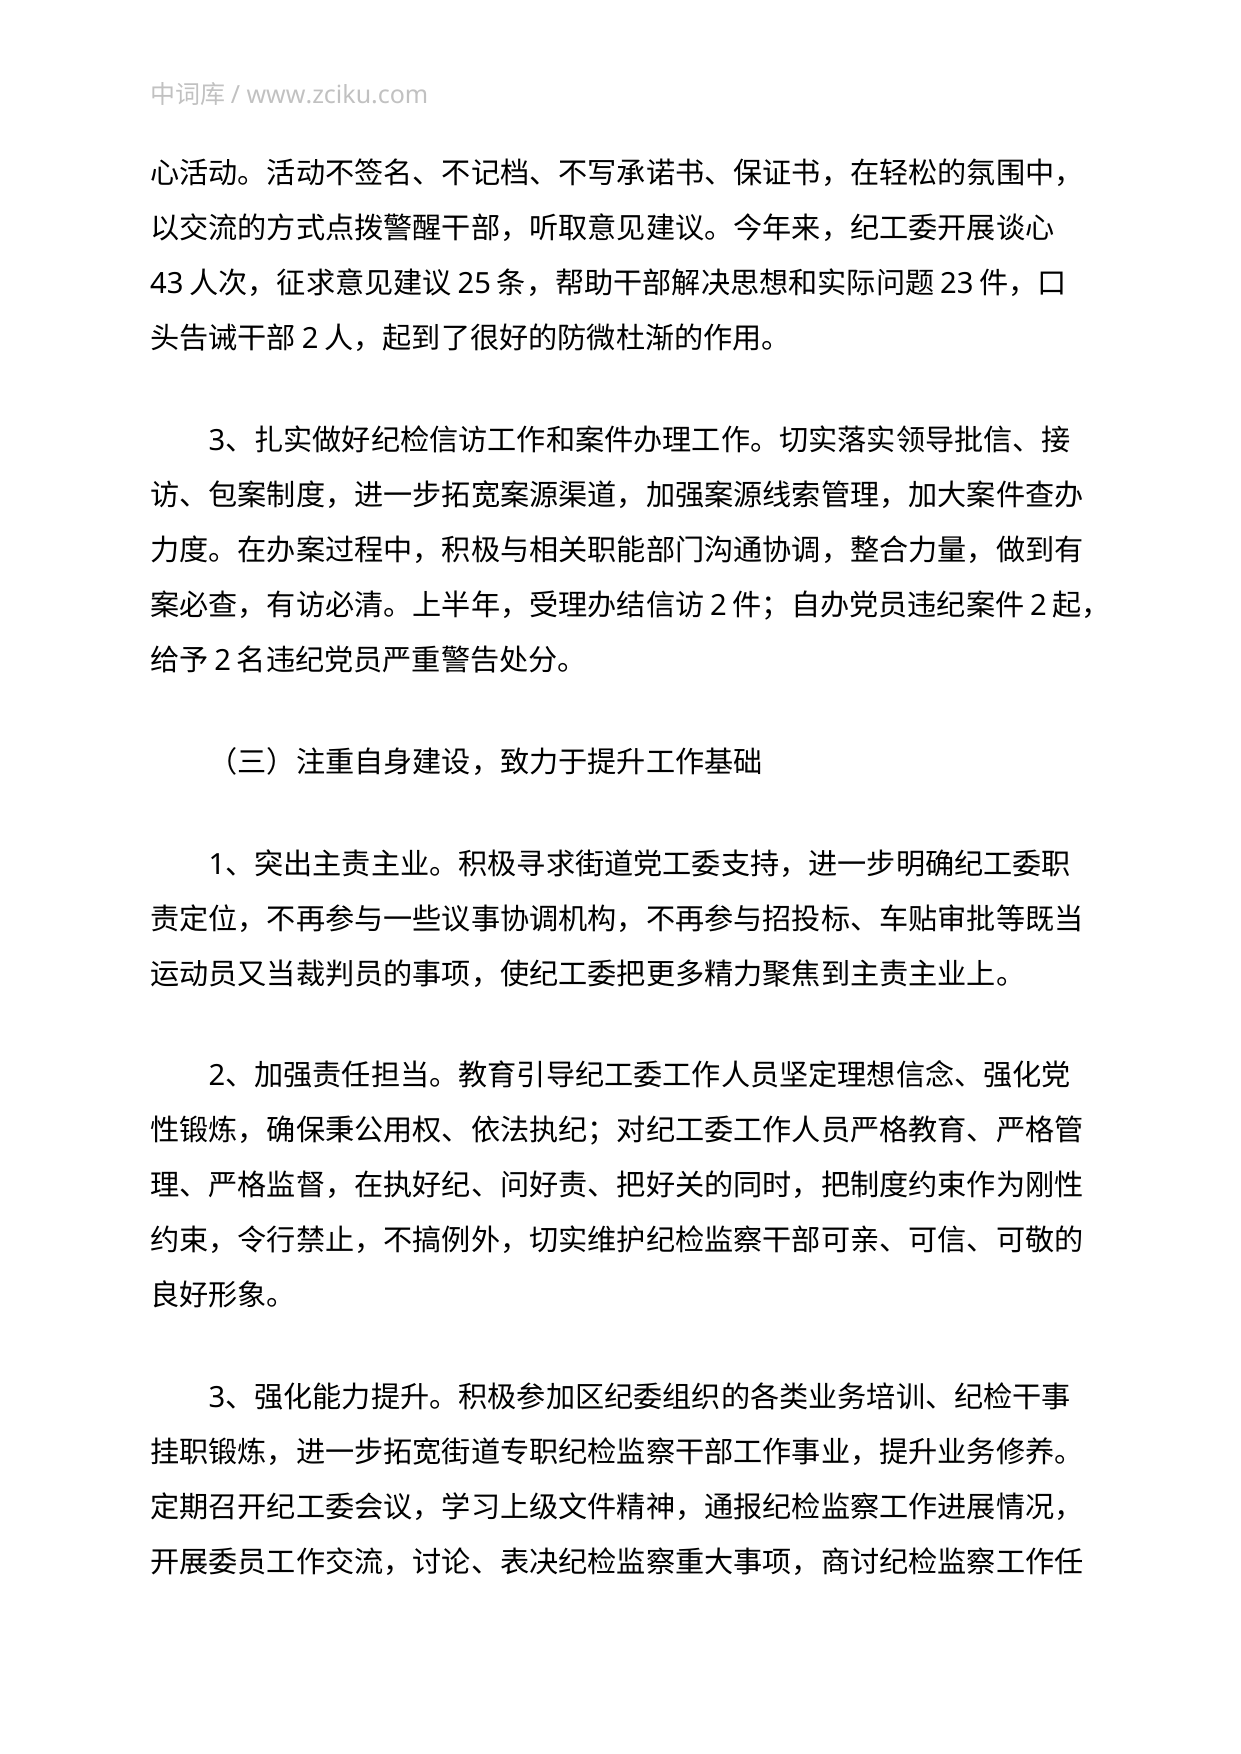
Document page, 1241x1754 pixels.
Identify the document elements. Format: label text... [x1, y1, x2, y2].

text 1、突出主责主业。积极寻求街道党工委支持，进一步明确纪工委职责定位，不再参与一些议事协调机构，不再参与招投标、车贴审批等既当运动员又当裁判员的事项，使纪工委把更多精力聚焦到主责主业上。 [150, 840, 1090, 992]
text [150, 1373, 1090, 1581]
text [150, 150, 1090, 357]
text （三）注重自身建设，致力于提升工作基础 [150, 738, 1090, 781]
text 2、加强责任担当。教育引导纪工委工作人员坚定理想信念、强化党性锻炼，确保秉公用权、依法执纪；对纪工委工作人员严格教育、严格管理、严格监督，在执好纪、问好责、把好关的同时，把制度约束作为刚性约束，令行禁止，不搞例外，切实维护纪检监察干部可亲、可信、可敬的良好形象。 [150, 1052, 1090, 1314]
text 3、扎实做好纪检信访工作和案件办理工作。切实落实领导批信、接访、包案制度，进一步拓宽案源渠道，加强案源线索管理，加大案件查办力度。在办案过程中，积极与相关职能部门沟通协调，整合力量，做到有案必查，有访必清。上半年，受理办结信访2件；自办党员违纪案件2起，给予2名违纪党员严重警告处分。 [150, 417, 1090, 679]
